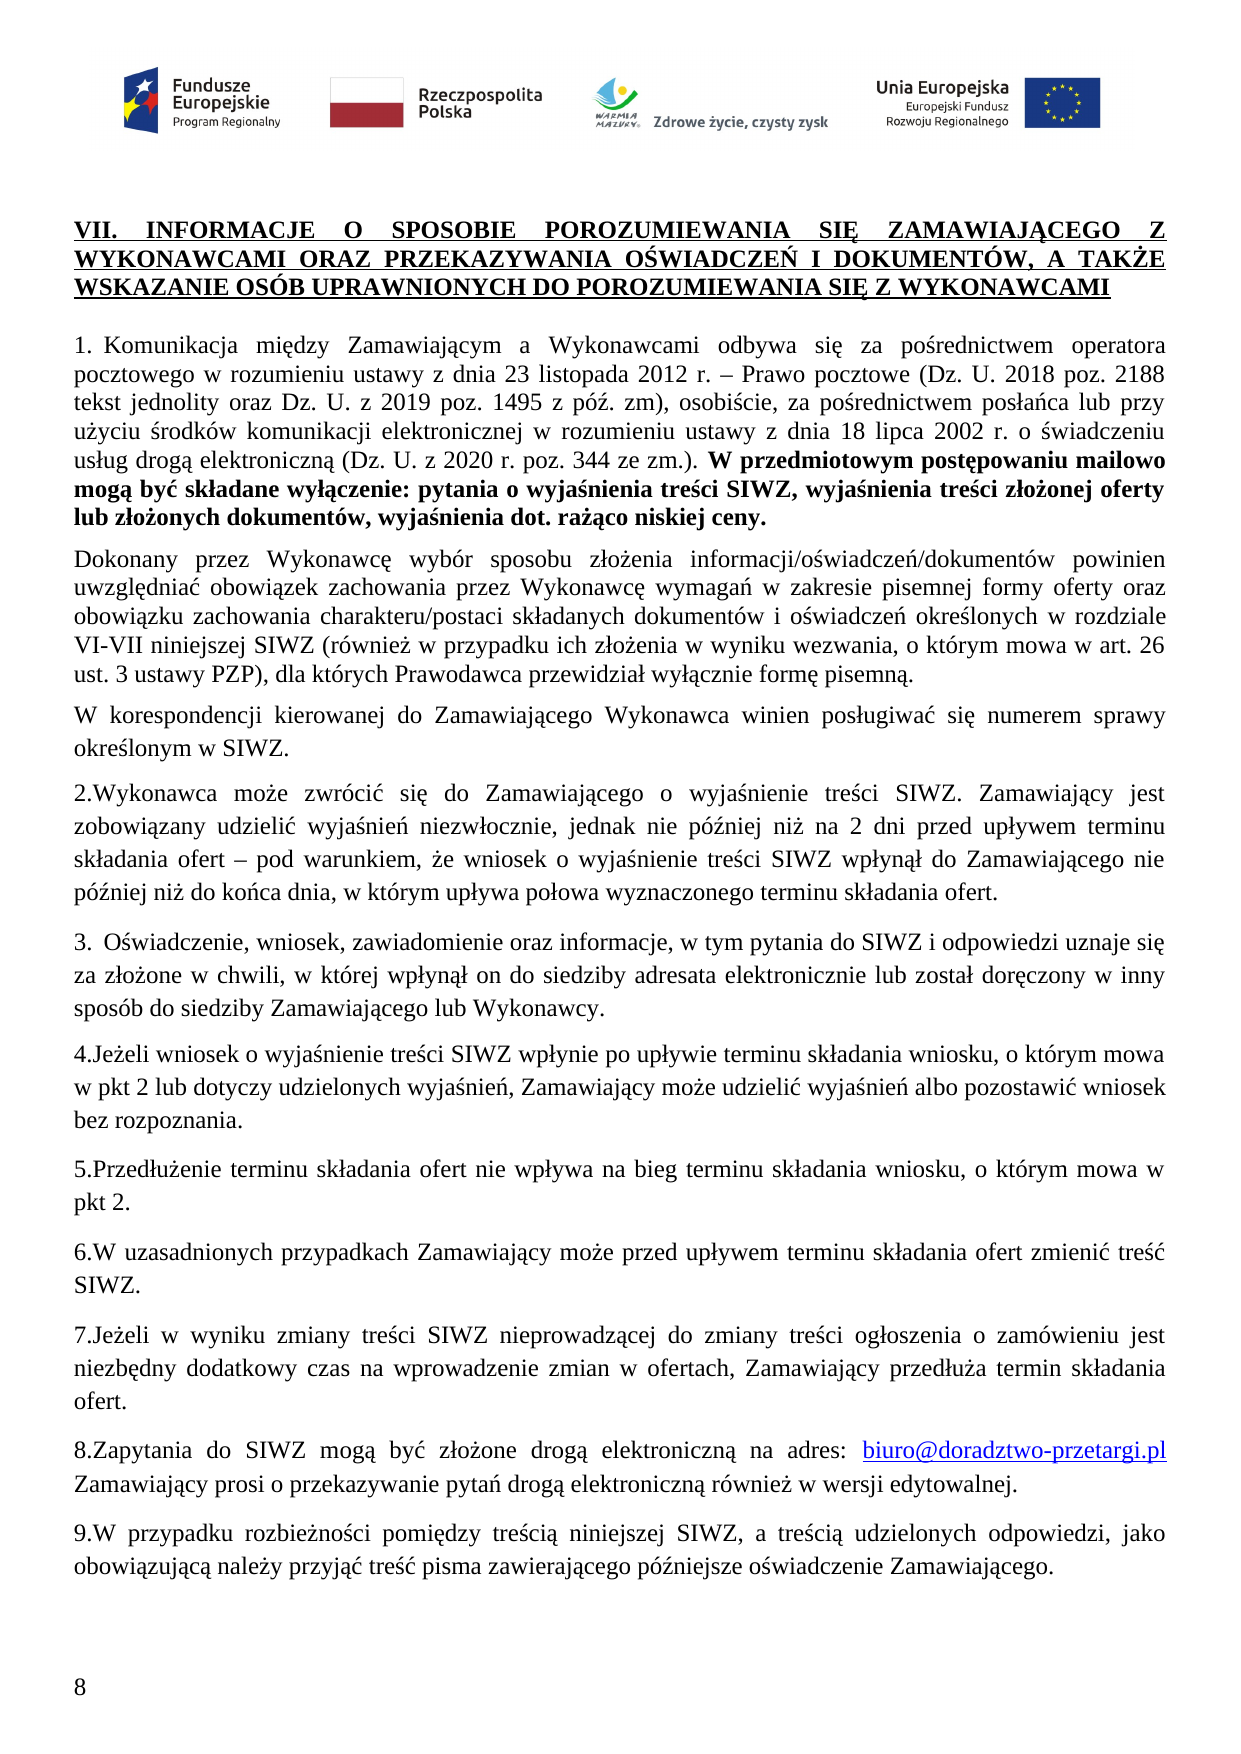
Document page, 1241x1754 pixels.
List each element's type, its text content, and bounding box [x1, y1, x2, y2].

list Wykonawca może zwrócić się do Zamawiającego o wyjaśnienie treści SIWZ. Zamawiający jest zobowiązany udzielić wyjaśnień niezwłocznie, jednak nie później niż na 2 dni przed upływem terminu składania ofert – pod warunkiem, że wniosek o wyjaśnienie treści SIWZ wpłynął do Zamawiającego nie później niż do końca dnia, w którym upływa połowa wyznaczonego terminu składania ofert. [74, 778, 1166, 906]
text VII. INFORMACJE O SPOSOBIE POROZUMIEWANIA SIĘ ZAMAWIAJĄCEGO Z WYKONAWCAMI ORAZ PRZEKAZYWANIA OŚWIADCZEŃ I DOKUMENTÓW, A TAKŻE WSKAZANIE OSÓB UPRAWNIONYCH DO POROZUMIEWANIA SIĘ Z WYKONAWCAMI [74, 241, 1166, 269]
list W uzasadnionych przypadkach Zamawiający może przed upływem terminu składania ofert zmienić treść SIWZ. [74, 1237, 1166, 1299]
text VII. INFORMACJE O SPOSOBIE POROZUMIEWANIA SIĘ ZAMAWIAJĄCEGO Z WYKONAWCAMI ORAZ PRZEKAZYWANIA OŚWIADCZEŃ I DOKUMENTÓW, A TAKŻE WSKAZANIE OSÓB UPRAWNIONYCH DO POROZUMIEWANIA SIĘ Z WYKONAWCAMI [74, 270, 1166, 301]
text W korespondencji kierowanej do Zamawiającego Wykonawca winien posługiwać się numerem sprawy określonym w SIWZ. [74, 700, 1166, 762]
list Komunikacja między Zamawiającym a Wykonawcami odbywa się za pośrednictwem operatora pocztowego w rozumieniu ustawy z dnia 23 listopada 2012 r. – Prawo pocztowe (Dz. U. 2018 poz. 2188 tekst jednolity oraz Dz. U. z 2019 poz. 1495 z póź. zm), osobiście, za pośrednictwem posłańca lub przy użyciu środków komunikacji elektronicznej w rozumieniu ustawy z dnia 18 lipca 2002 r. o świadczeniu usług drogą elektroniczną (Dz. U. z 2020 r. poz. 344 ze zm.). W przedmiotowym postępowaniu mailowo mogą być składane wyłączenie: pytania o wyjaśnienia treści SIWZ, wyjaśnienia treści złożonej oferty lub złożonych dokumentów, wyjaśnienia dot. rażąco niskiej ceny. [74, 330, 1166, 531]
list Jeżeli wniosek o wyjaśnienie treści SIWZ wpłynie po upływie terminu składania wniosku, o którym mowa w pkt 2 lub dotyczy udzielonych wyjaśnień, Zamawiający może udzielić wyjaśnień albo pozostawić wniosek bez rozpoznania. [74, 1039, 1166, 1133]
text VII. INFORMACJE O SPOSOBIE POROZUMIEWANIA SIĘ ZAMAWIAJĄCEGO Z WYKONAWCAMI ORAZ PRZEKAZYWANIA OŚWIADCZEŃ I DOKUMENTÓW, A TAKŻE WSKAZANIE OSÓB UPRAWNIONYCH DO POROZUMIEWANIA SIĘ Z WYKONAWCAMI [74, 215, 1166, 240]
list Przedłużenie terminu składania ofert nie wpływa na bieg terminu składania wniosku, o którym mowa w pkt 2. [74, 1154, 1166, 1216]
list W przypadku rozbieżności pomiędzy treścią niniejszej SIWZ, a treścią udzielonych odpowiedzi, jako obowiązującą należy przyjąć treść pisma zawierającego późniejsze oświadczenie Zamawiającego. [74, 1518, 1166, 1580]
list Jeżeli w wyniku zmiany treści SIWZ nieprowadzącej do zmiany treści ogłoszenia o zamówieniu jest niezbędny dodatkowy czas na wprowadzenie zmian w ofertach, Zamawiający przedłuża termin składania ofert. [74, 1320, 1166, 1415]
list Zapytania do SIWZ mogą być złożone drogą elektroniczną na adres: biuro@doradztwo-przetargi.pl Zamawiający prosi o przekazywanie pytań drogą elektroniczną również w wersji edytowalnej. [74, 1436, 1166, 1497]
list Oświadczenie, wniosek, zawiadomienie oraz informacje, w tym pytania do SIWZ i odpowiedzi uznaje się za złożone w chwili, w której wpłynął on do siedziby adresata elektronicznie lub został doręczony w inny sposób do siedziby Zamawiającego lub Wykonawcy. [74, 927, 1166, 1022]
picture [87, 47, 1135, 151]
text Dokonany przez Wykonawcę wybór sposobu złożenia informacji/oświadczeń/dokumentów powinien uwzględniać obowiązek zachowania przez Wykonawcę wymagań w zakresie pisemnej formy oferty oraz obowiązku zachowania charakteru/postaci składanych dokumentów i oświadczeń określonych w rozdziale VI-VII niniejszej SIWZ (również w przypadku ich złożenia w wyniku wezwania, o którym mowa w art. 26 ust. 3 ustawy PZP), dla których Prawodawca przewidział wyłącznie formę pisemną. [74, 544, 1166, 687]
